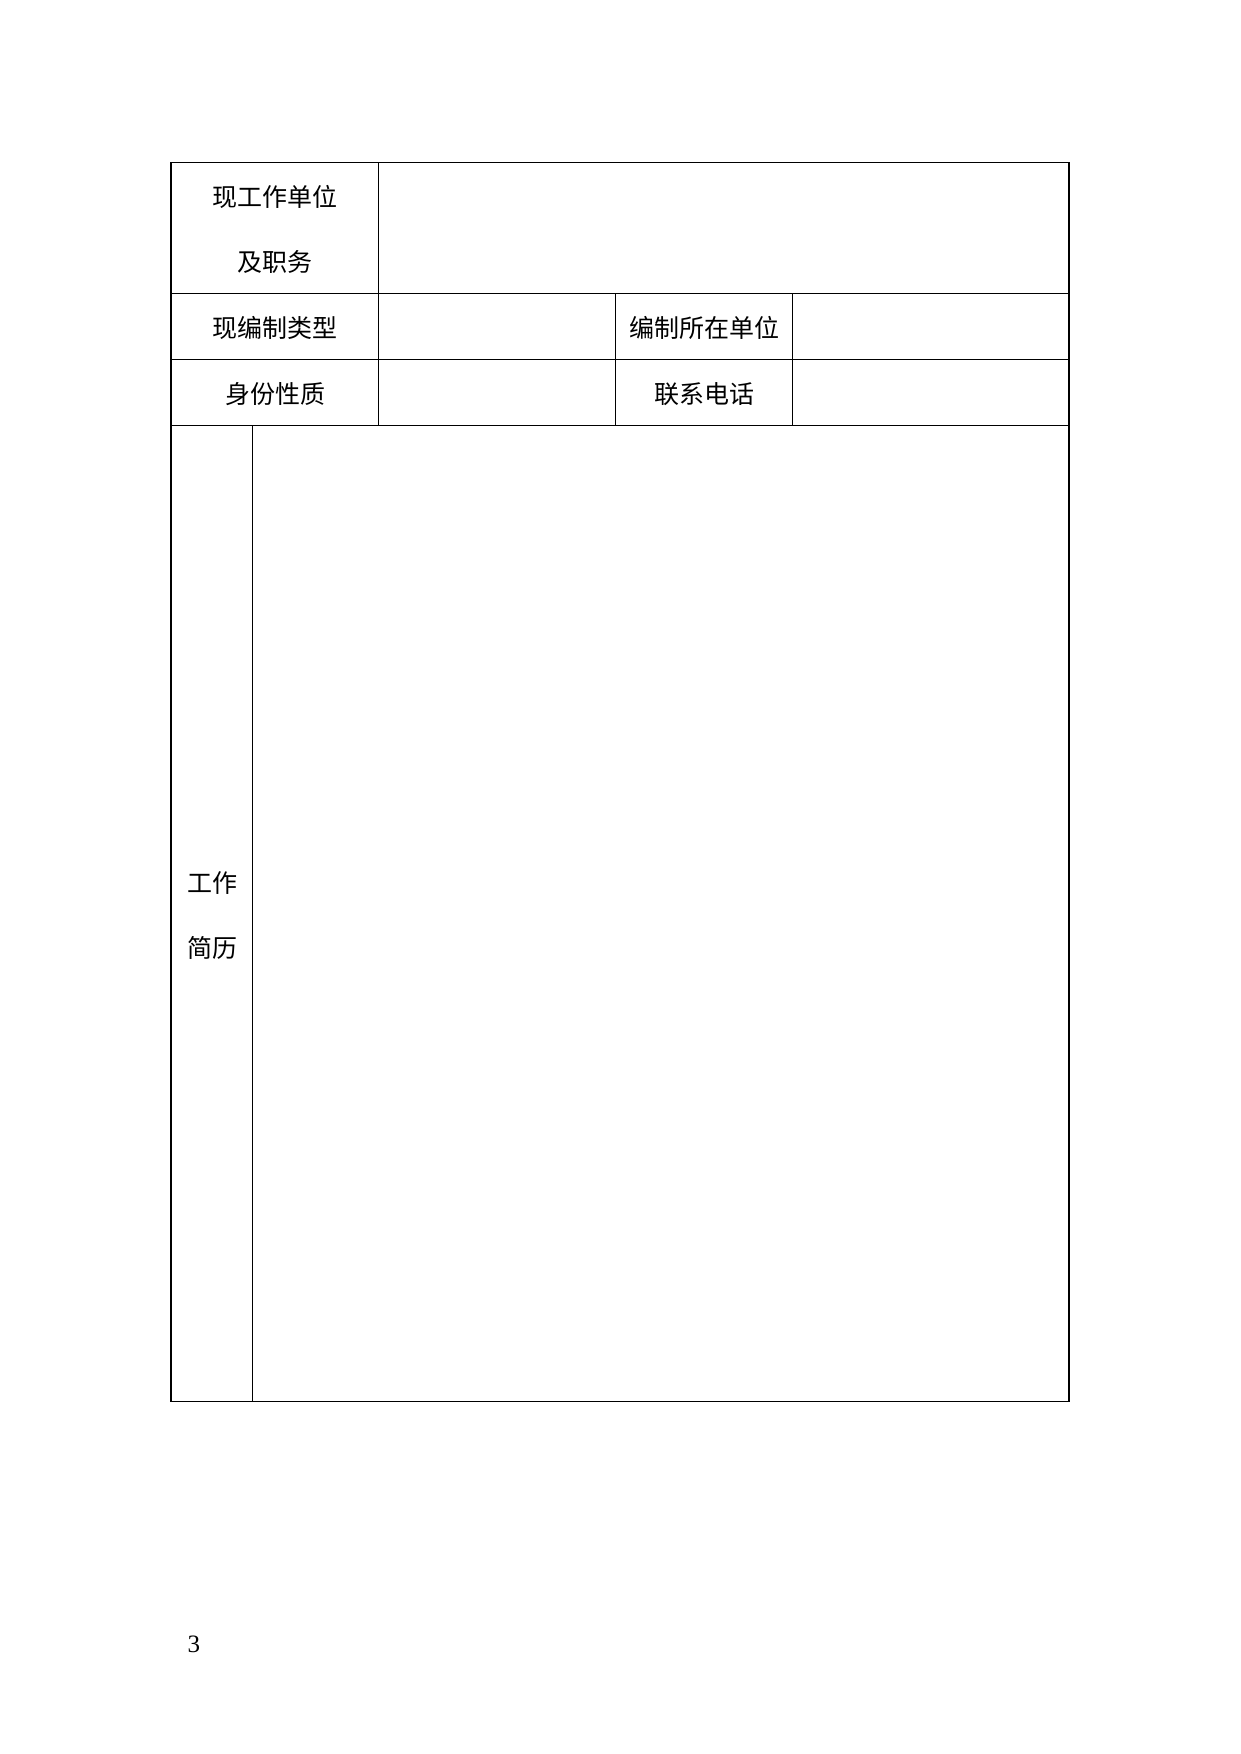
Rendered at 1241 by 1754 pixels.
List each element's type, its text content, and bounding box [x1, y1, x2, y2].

table_cell 编制所在单位 [616, 294, 792, 359]
table_cell 现编制类型 [172, 294, 378, 359]
table_cell 身份性质 [172, 360, 378, 425]
table_cell 现工作单位 及职务 [172, 163, 378, 293]
table_cell [379, 294, 615, 359]
table_cell [253, 426, 1068, 1401]
table_cell [793, 360, 1068, 425]
table_cell 工作 简历 [172, 426, 252, 1401]
table_cell [379, 360, 615, 425]
table_cell [793, 294, 1068, 359]
table_cell [379, 163, 1068, 293]
table_cell 联系电话 [616, 360, 792, 425]
